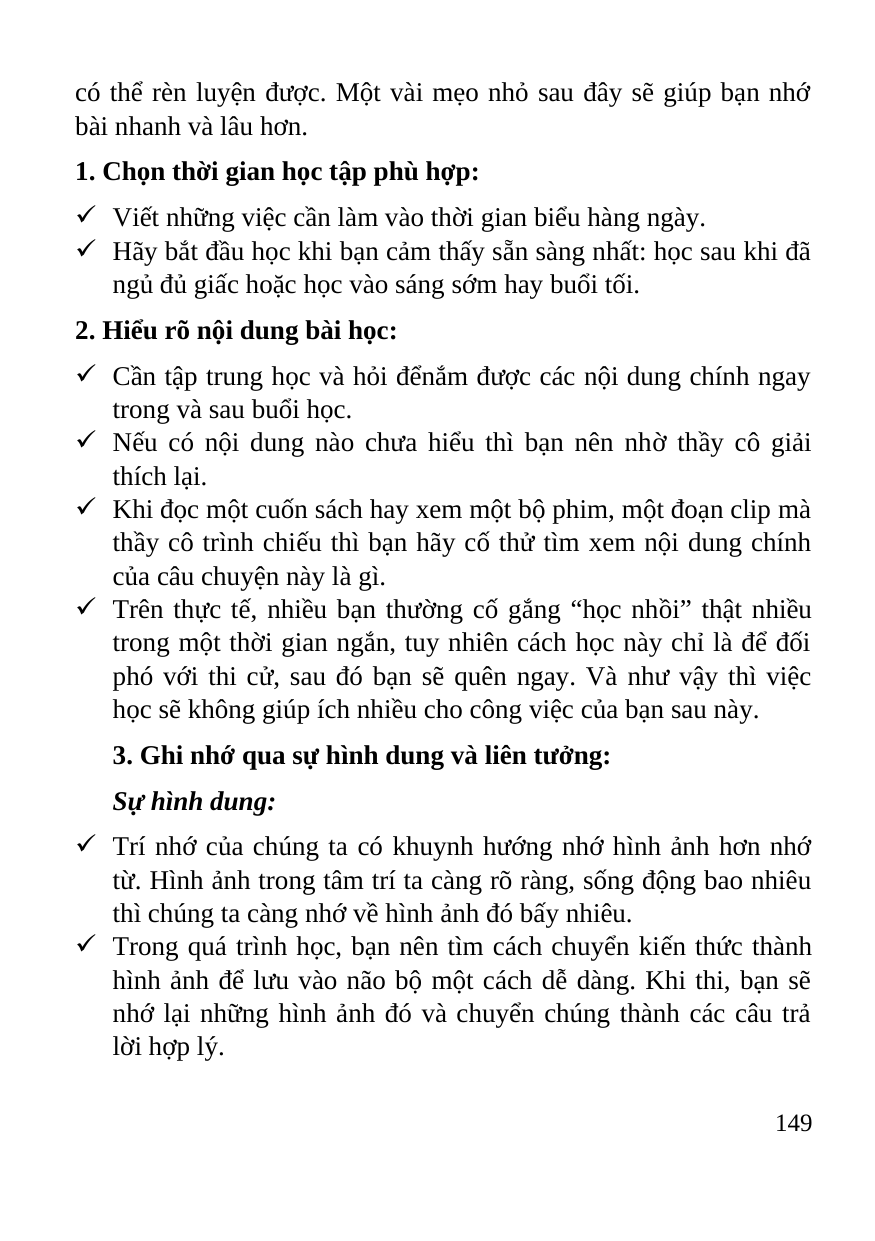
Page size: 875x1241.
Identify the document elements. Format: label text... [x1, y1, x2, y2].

text 2. Hiểu rõ nội dung bài học: [75, 312, 812, 346]
text 1. Chọn thời gian học tập phù hợp: [75, 154, 812, 187]
text Sự hình dung: [112, 783, 812, 817]
list Viết những việc cần làm vào thời gian biểu hàng ngày. [75, 200, 812, 233]
list Cần tập trung học và hỏi đểnắm được các nội dung chính ngay trong và sau buổi học. [75, 358, 812, 425]
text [75, 75, 812, 142]
list Trong quá trình học, bạn nên tìm cách chuyển kiến thức thành hình ảnh để lưu vào não bộ một cách dễ dàng. Khi thi, bạn sẽ nhớ lại những hình ảnh đó và chuyển chúng thành các câu trả lời hợp lý. [75, 929, 812, 1062]
text 3. Ghi nhớ qua sự hình dung và liên tưởng: [112, 737, 812, 771]
list Trí nhớ của chúng ta có khuynh hướng nhớ hình ảnh hơn nhớ từ. Hình ảnh trong tâm trí ta càng rõ ràng, sống động bao nhiêu thì chúng ta càng nhớ về hình ảnh đó bấy nhiêu. [75, 829, 812, 929]
list Trên thực tế, nhiều bạn thường cố gắng “học nhồi” thật nhiều trong một thời gian ngắn, tuy nhiên cách học này chỉ là để đối phó với thi cử, sau đó bạn sẽ quên ngay. Và như vậy thì việc học sẽ không giúp ích nhiều cho công việc của bạn sau này. [75, 592, 812, 725]
list Khi đọc một cuốn sách hay xem một bộ phim, một đoạn clip mà thầy cô trình chiếu thì bạn hãy cố thử tìm xem nội dung chính của câu chuyện này là gì. [75, 492, 812, 592]
list Nếu có nội dung nào chưa hiểu thì bạn nên nhờ thầy cô giải thích lại. [75, 425, 812, 492]
list Hãy bắt đầu học khi bạn cảm thấy sẵn sàng nhất: học sau khi đã ngủ đủ giấc hoặc học vào sáng sớm hay buổi tối. [75, 233, 812, 300]
